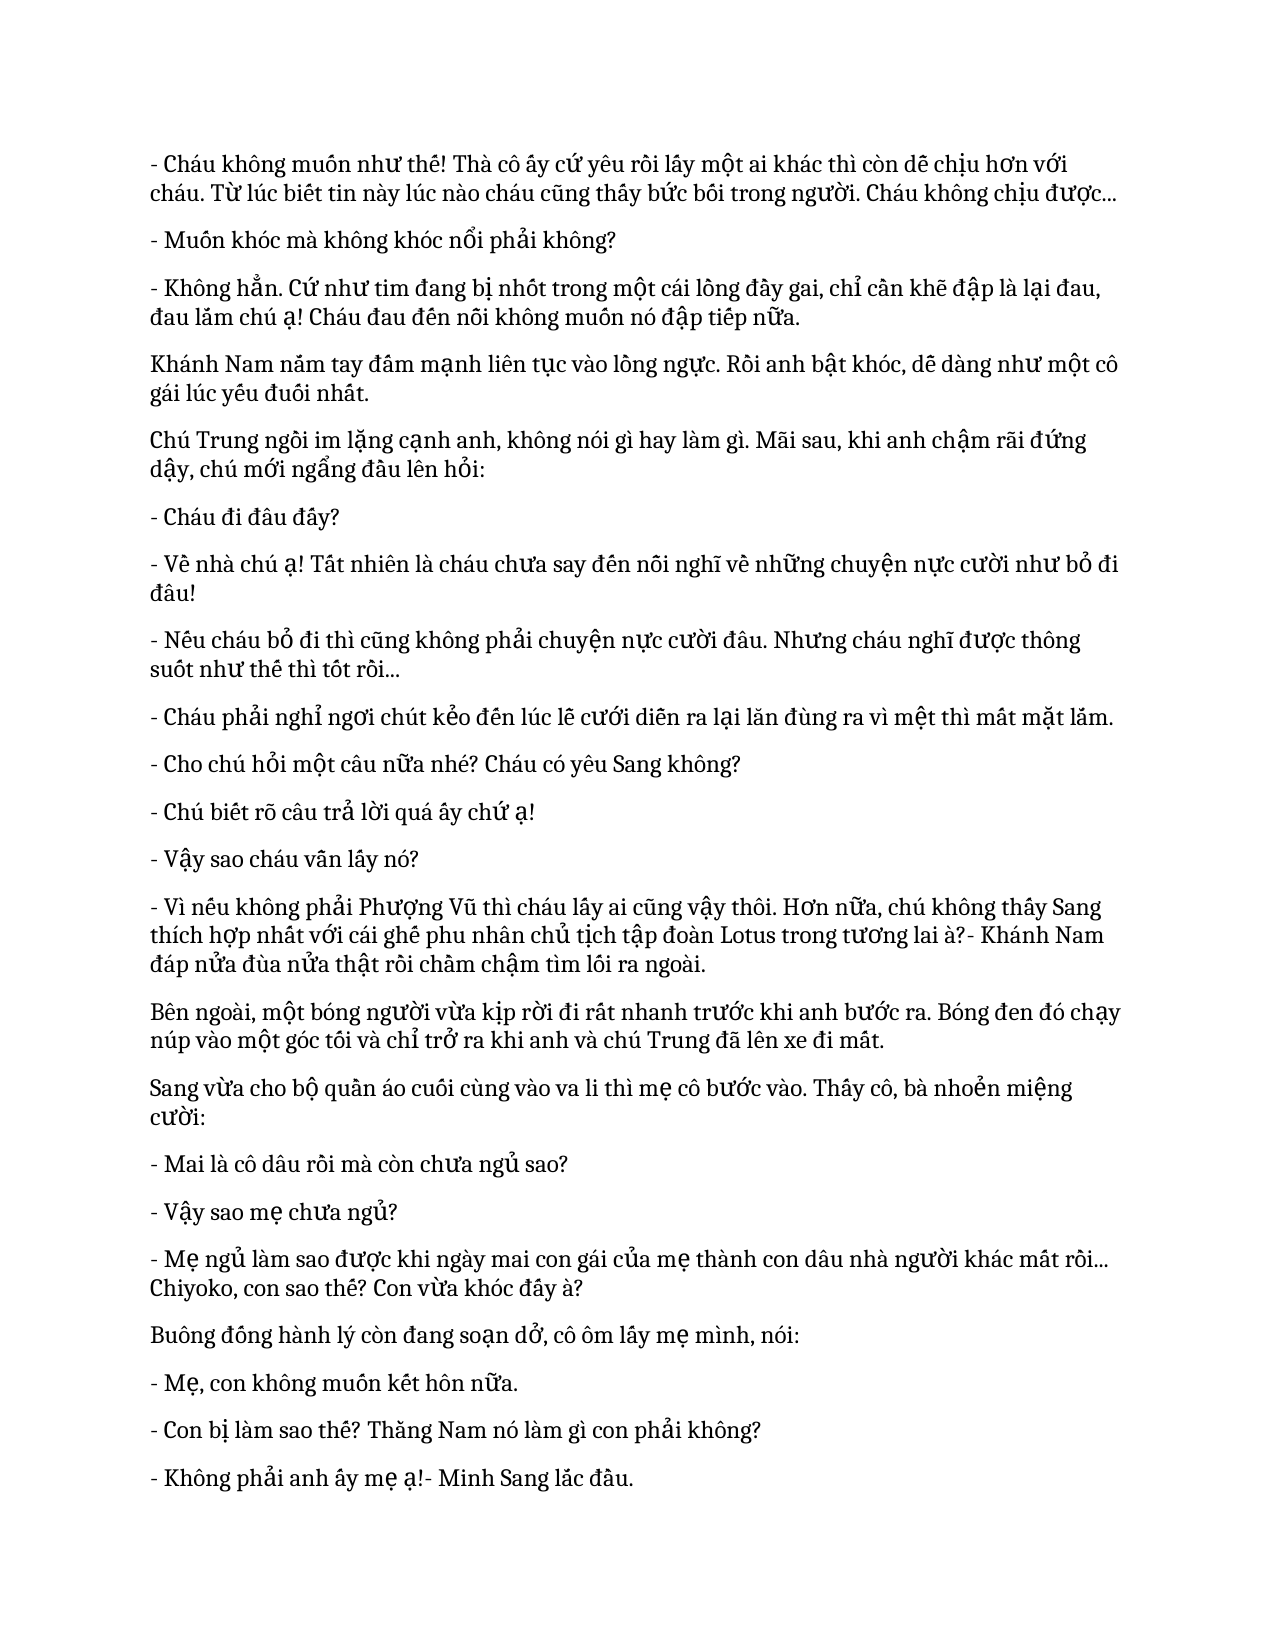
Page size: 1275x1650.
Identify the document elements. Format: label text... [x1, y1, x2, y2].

text - Vậy sao cháu vẫn lấy nó? [150, 845, 1125, 874]
text - Vì nếu không phải Phượng Vũ thì cháu lấy ai cũng vậy thôi. Hơn nữa, chú không thấy Sang thích hợp nhất với cái ghế phu nhân chủ tịch tập đoàn Lotus trong tương lai à?- Khánh Nam đáp nửa đùa nửa thật rồi chầm chậm tìm lối ra ngoài. [150, 892, 1125, 979]
text - Mẹ, con không muốn kết hôn nữa. [150, 1369, 1125, 1397]
text - Vậy sao mẹ chưa ngủ? [150, 1197, 1125, 1226]
text - Cháu đi đâu đấy? [150, 502, 1125, 531]
text Bên ngoài, một bóng người vừa kịp rời đi rất nhanh trước khi anh bước ra. Bóng đen đó chạy núp vào một góc tối và chỉ trở ra khi anh và chú Trung đã lên xe đi mất. [150, 997, 1125, 1055]
text - Mẹ ngủ làm sao được khi ngày mai con gái của mẹ thành con dâu nhà người khác mất rồi... Chiyoko, con sao thế? Con vừa khóc đấy à? [150, 1245, 1125, 1302]
text - Chú biết rõ câu trả lời quá ấy chứ ạ! [150, 797, 1125, 826]
text Buông đống hành lý còn đang soạn dở, cô ôm lấy mẹ mình, nói: [150, 1321, 1125, 1350]
text - Không phải anh ấy mẹ ạ!- Minh Sang lắc đầu. [150, 1464, 1125, 1492]
text Chú Trung ngồi im lặng cạnh anh, không nói gì hay làm gì. Mãi sau, khi anh chậm rãi đứng dậy, chú mới ngẩng đầu lên hỏi: [150, 426, 1125, 484]
text - Cháu phải nghỉ ngơi chút kẻo đến lúc lễ cưới diễn ra lại lăn đùng ra vì mệt thì mất mặt lắm. [150, 702, 1125, 731]
text - Cho chú hỏi một câu nữa nhé? Cháu có yêu Sang không? [150, 750, 1125, 779]
text Sang vừa cho bộ quần áo cuối cùng vào va li thì mẹ cô bước vào. Thấy cô, bà nhoẻn miệng cười: [150, 1074, 1125, 1131]
text - Không hẳn. Cứ như tim đang bị nhốt trong một cái lồng đầy gai, chỉ cần khẽ đập là lại đau, đau lắm chú ạ! Cháu đau đến nỗi không muốn nó đập tiếp nữa. [150, 274, 1125, 331]
text - Cháu không muốn như thế! Thà cô ấy cứ yêu rồi lấy một ai khác thì còn dễ chịu hơn với cháu. Từ lúc biết tin này lúc nào cháu cũng thấy bức bối trong người. Cháu không chịu được... [150, 150, 1125, 207]
text - Về nhà chú ạ! Tất nhiên là cháu chưa say đến nỗi nghĩ về những chuyện nực cười như bỏ đi đâu! [150, 550, 1125, 607]
text - Mai là cô dâu rồi mà còn chưa ngủ sao? [150, 1150, 1125, 1179]
text - Con bị làm sao thế? Thằng Nam nó làm gì con phải không? [150, 1416, 1125, 1445]
text - Muốn khóc mà không khóc nổi phải không? [150, 226, 1125, 255]
text - Nếu cháu bỏ đi thì cũng không phải chuyện nực cười đâu. Nhưng cháu nghĩ được thông suốt như thế thì tốt rồi... [150, 626, 1125, 684]
text Khánh Nam nắm tay đấm mạnh liên tục vào lồng ngực. Rồi anh bật khóc, dễ dàng như một cô gái lúc yếu đuối nhất. [150, 350, 1125, 407]
